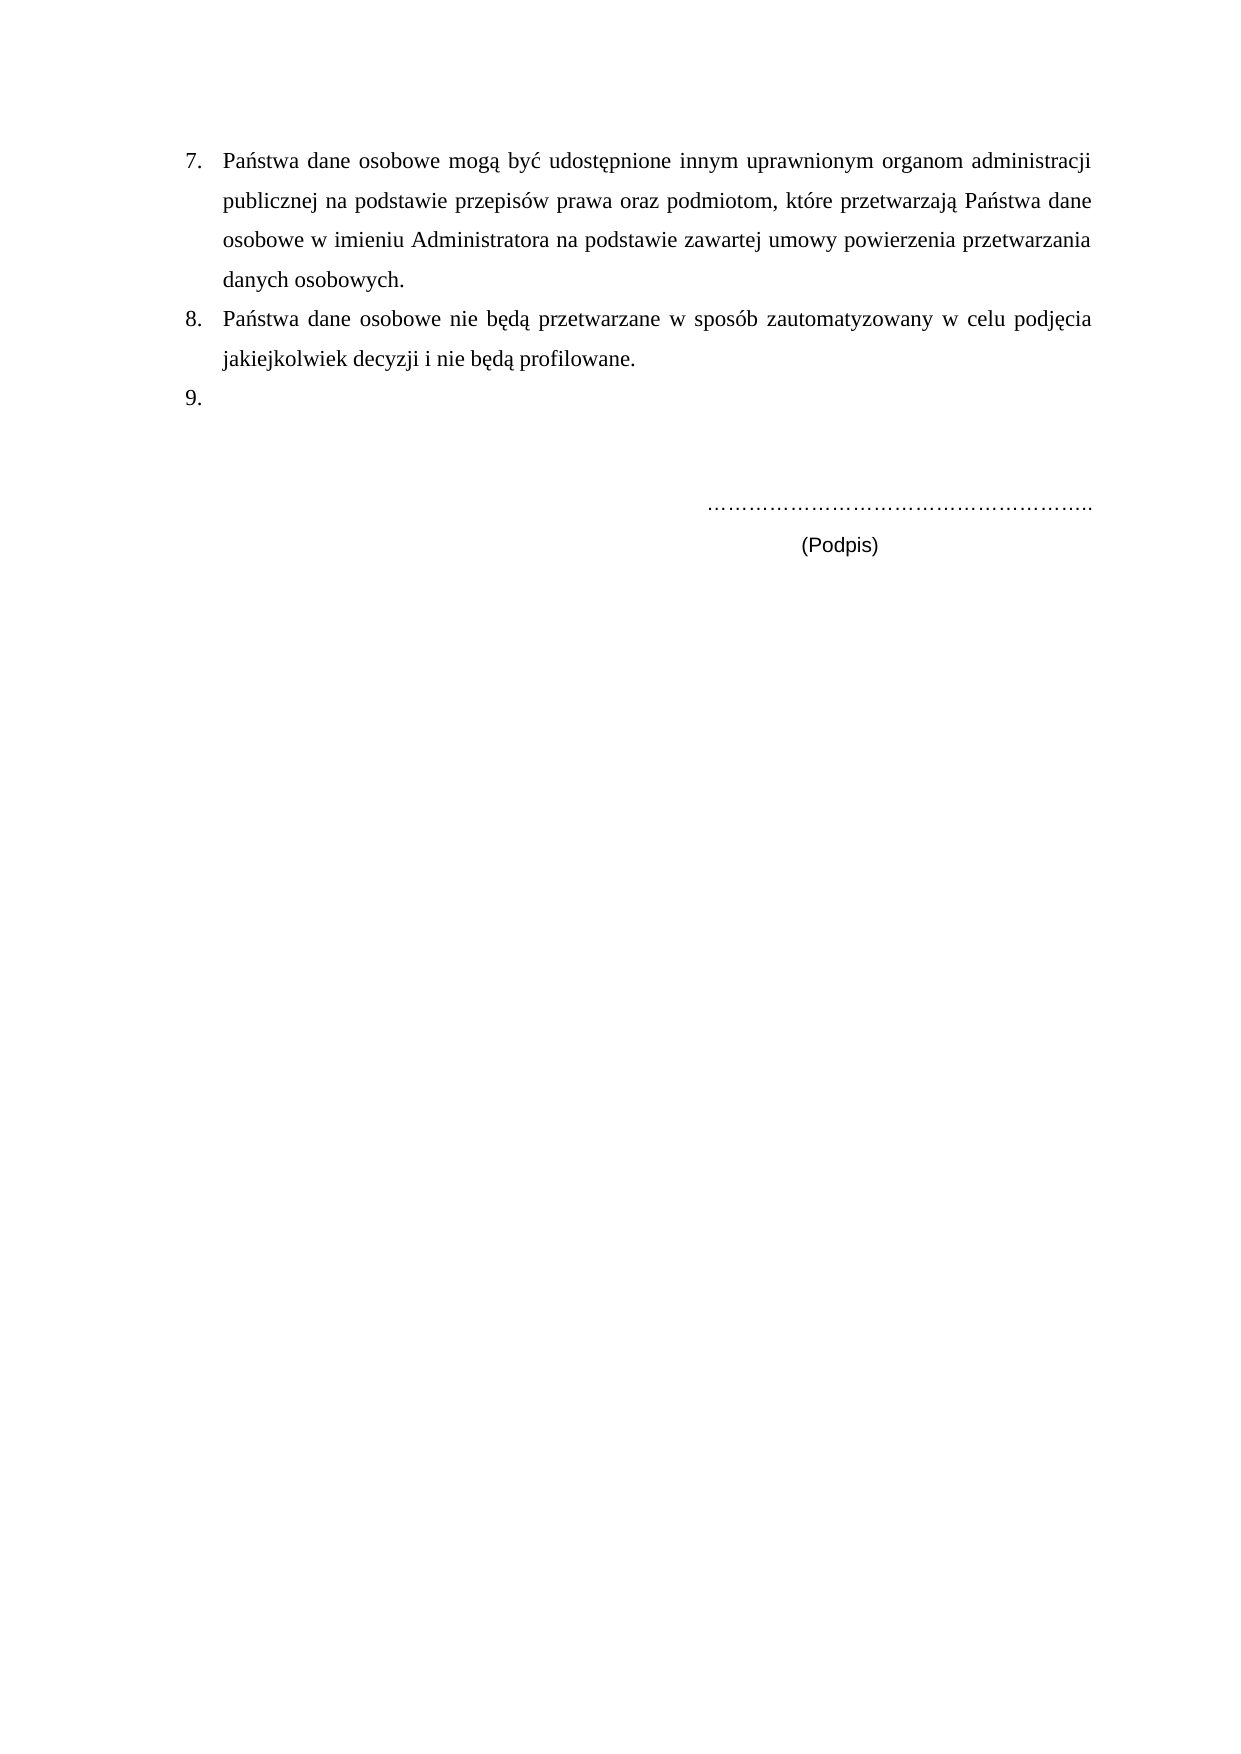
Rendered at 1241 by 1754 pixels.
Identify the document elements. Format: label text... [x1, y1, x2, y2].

text ……………………………………………….. [185, 491, 1093, 515]
text (Podpis) [185, 533, 1093, 557]
list Państwa dane osobowe mogą być udostępnione innym uprawnionym organom administracji publicznej na podstawie przepisów prawa oraz podmiotom, które przetwarzają Państwa dane osobowe w imieniu Administratora na podstawie zawartej umowy powierzenia przetwarzania danych osobowych. [185, 148, 1093, 292]
list Państwa dane osobowe nie będą przetwarzane w sposób zautomatyzowany w celu podjęcia jakiejkolwiek decyzji i nie będą profilowane. [185, 306, 1093, 371]
